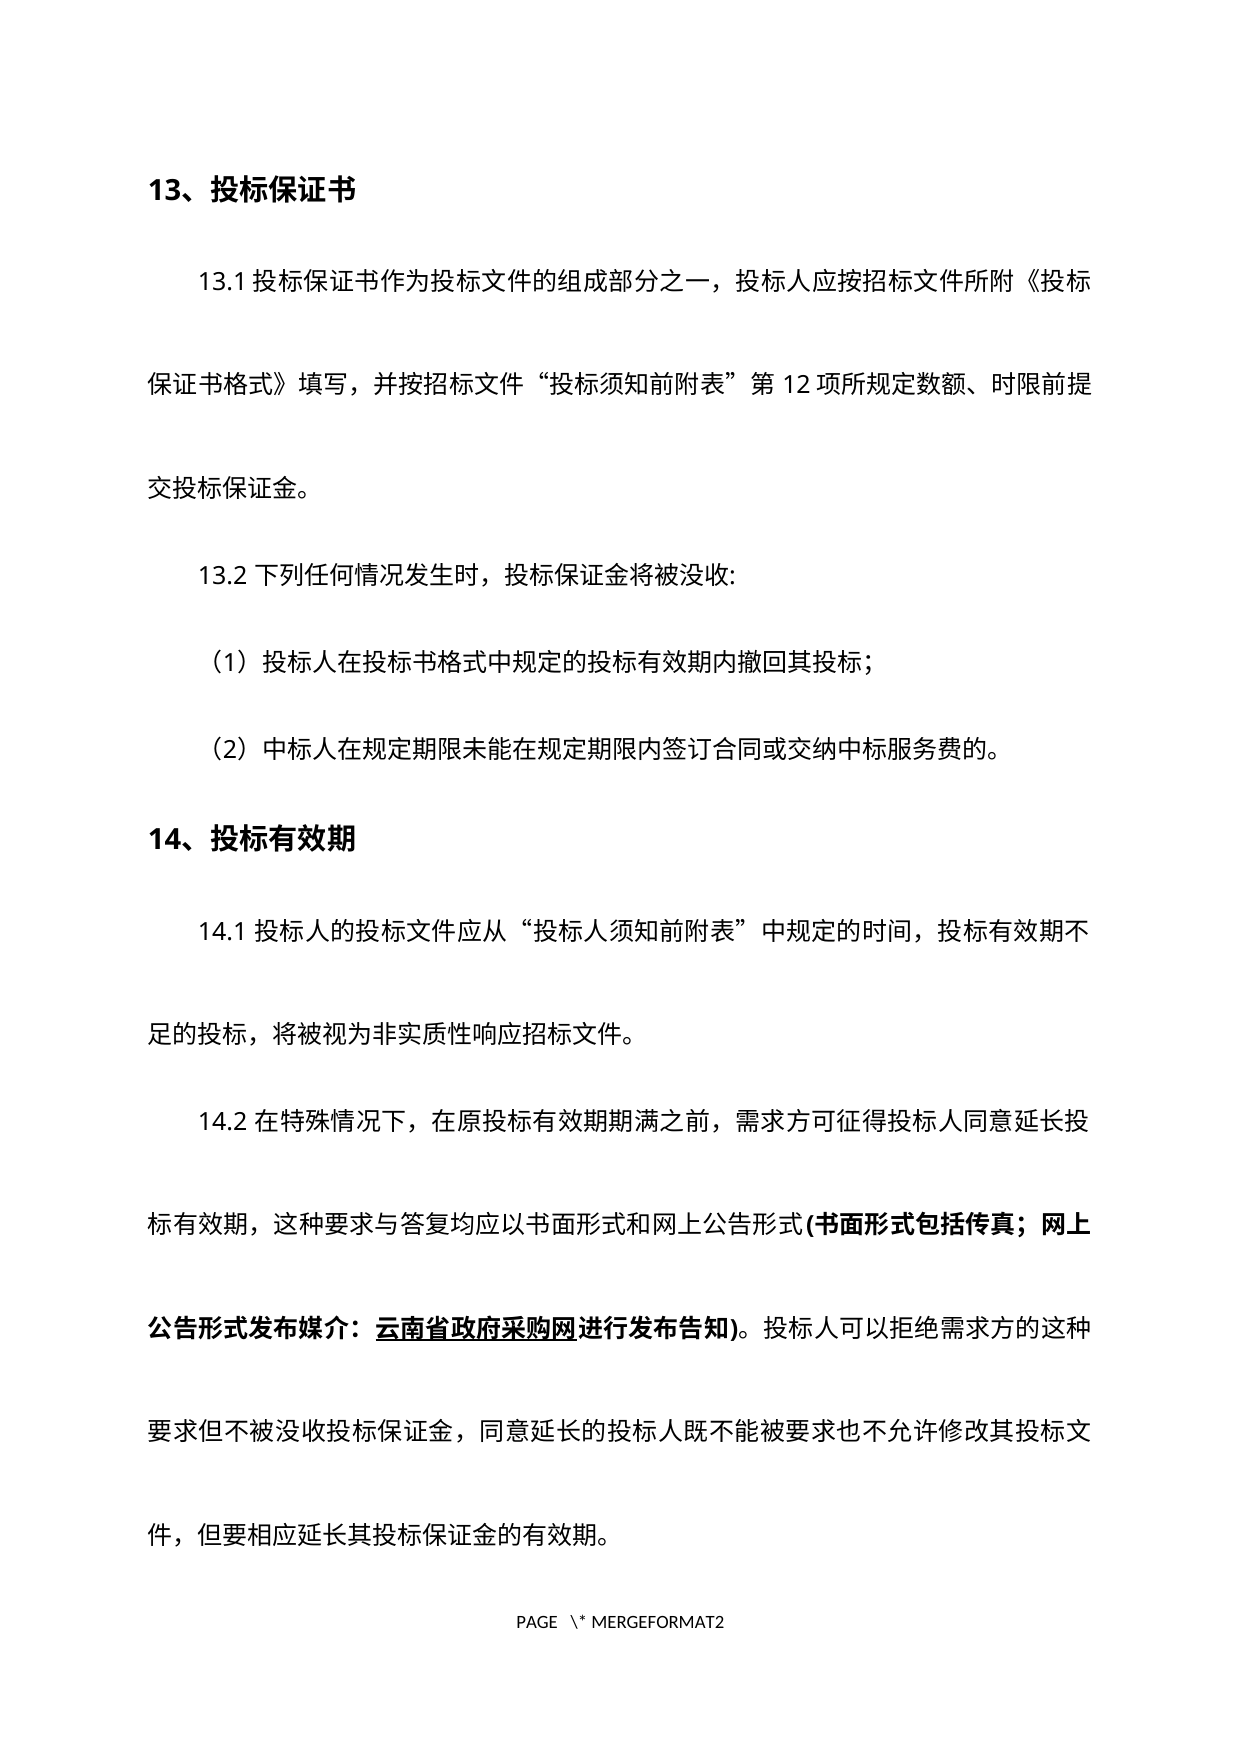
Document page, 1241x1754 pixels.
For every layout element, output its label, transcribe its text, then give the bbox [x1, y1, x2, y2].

text （1）投标人在投标书格式中规定的投标有效期内撤回其投标； [148, 626, 1092, 695]
text 13.1投标保证书作为投标文件的组成部分之一，投标人应按招标文件所附《投标保证书格式》填写，并按招标文件“投标须知前附表”第12项所规定数额、时限前提交投标保证金。 [148, 245, 1092, 521]
text 14.2 在特殊情况下，在原投标有效期期满之前，需求方可征得投标人同意延长投标有效期，这种要求与答复均应以书面形式和网上公告形式(书面形式包括传真；网上公告形式发布媒介：云南省政府采购网进行发布告知)。投标人可以拒绝需求方的这种要求但不被没收投标保证金，同意延长的投标人既不能被要求也不允许修改其投标文件，但要相应延长其投标保证金的有效期。 [148, 1085, 1092, 1568]
text 13.2 下列任何情况发生时，投标保证金将被没收: [148, 539, 1092, 608]
subtitle 14、投标有效期 [148, 802, 1092, 871]
subtitle 13、投标保证书 [148, 153, 1092, 222]
text （2）中标人在规定期限未能在规定期限内签订合同或交纳中标服务费的。 [148, 713, 1092, 782]
text 14.1 投标人的投标文件应从“投标人须知前附表”中规定的时间，投标有效期不足的投标，将被视为非实质性响应招标文件。 [148, 894, 1092, 1067]
